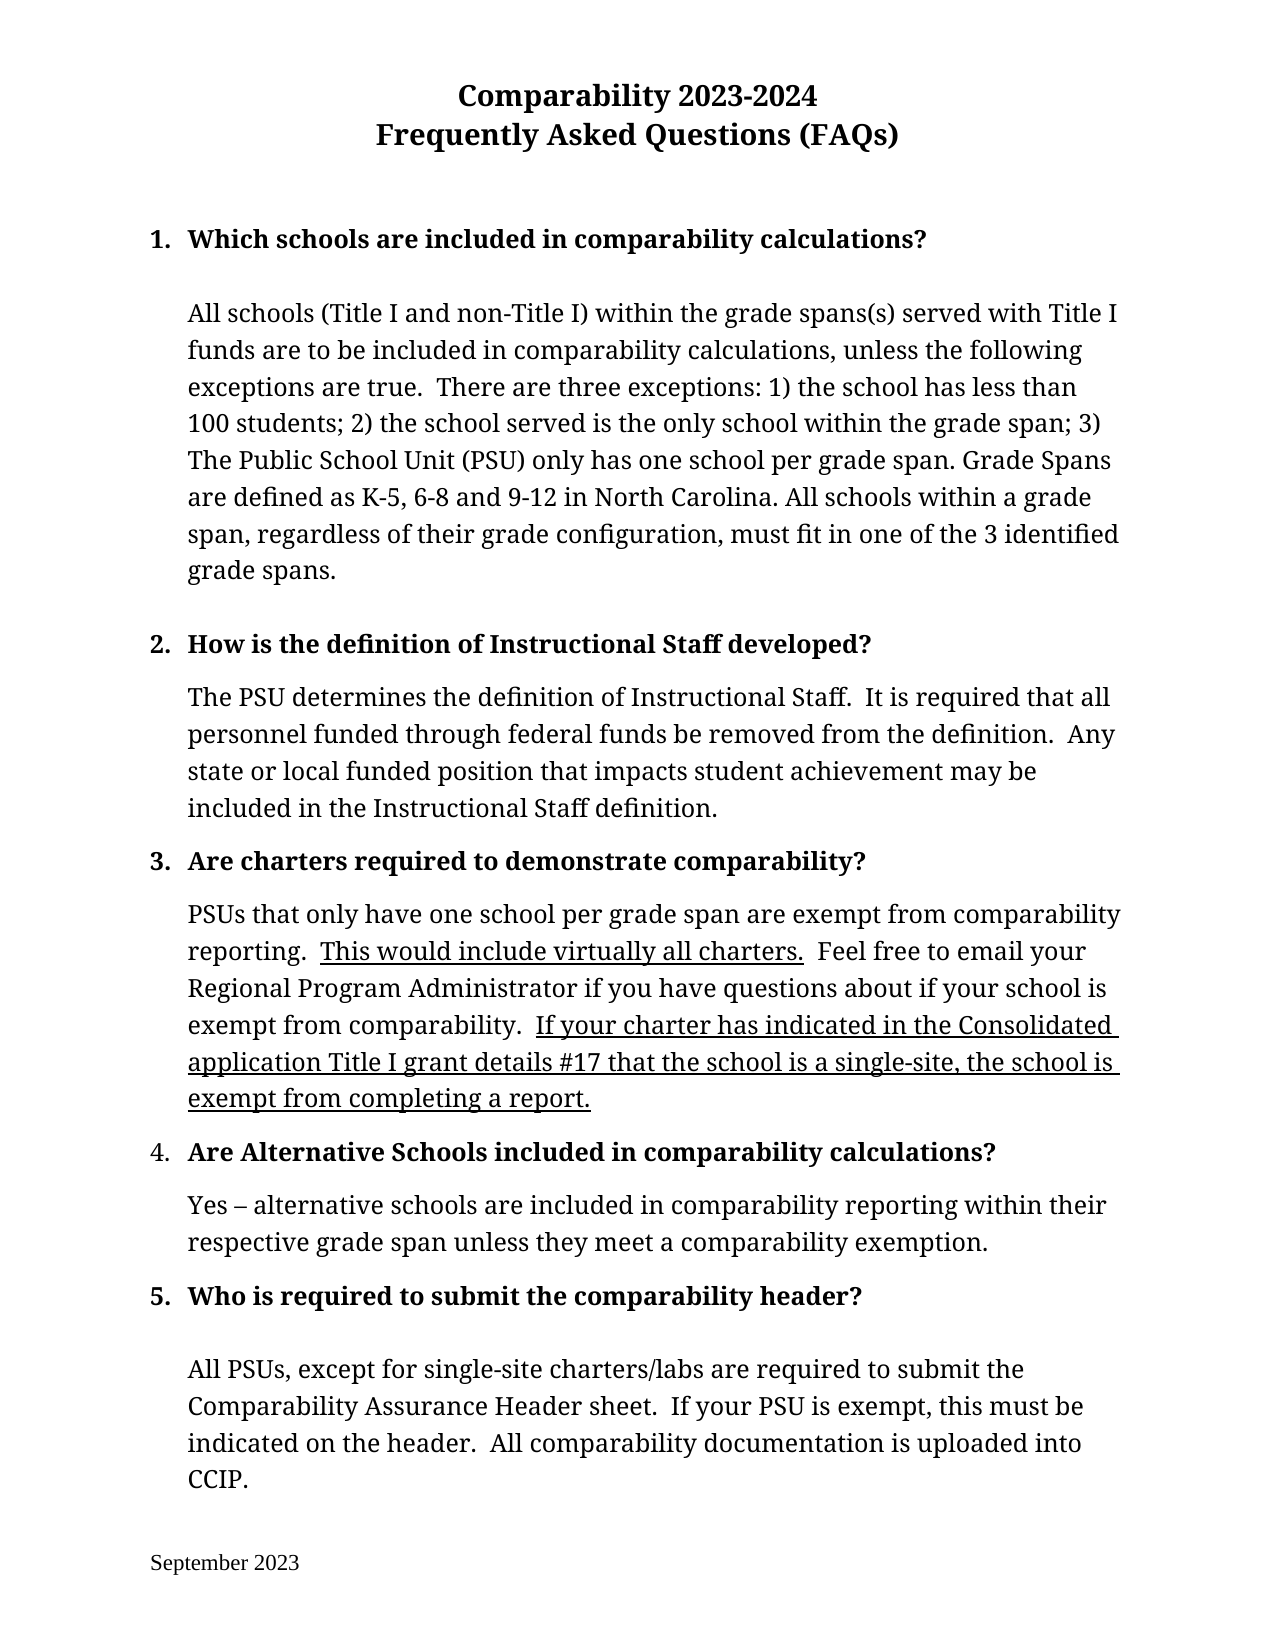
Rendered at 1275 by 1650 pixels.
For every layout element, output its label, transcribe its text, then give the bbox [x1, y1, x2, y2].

list Which schools are included in comparability calculations? [150, 222, 1125, 256]
text The PSU determines the definition of Instructional Staff. It is required that all personnel funded through federal funds be removed from the definition. Any state or local funded position that impacts student achievement may be included in the Instructional Staff definition. [187, 680, 1125, 824]
list How is the definition of Instructional Staff developed? [150, 627, 1125, 661]
list All PSUs, except for single-site charters/labs are required to submit the Comparability Assurance Header sheet. If your PSU is exempt, this must be indicated on the header. All comparability documentation is uploaded into CCIP. [187, 1352, 1125, 1496]
text PSUs that only have one school per grade span are exempt from comparability reporting. This would include virtually all charters. Feel free to email your Regional Program Administrator if you have questions about if your school is exempt from comparability. If your charter has indicated in the Consolidated application Title I grant details #17 that the school is a single-site, the school is exempt from completing a report. [187, 897, 1125, 1115]
list All schools (Title I and non-Title I) within the grade spans(s) served with Title I funds are to be included in comparability calculations, unless the following exceptions are true. There are three exceptions: 1) the school has less than 100 students; 2) the school served is the only school within the grade span; 3) The Public School Unit (PSU) only has one school per grade span. Grade Spans are defined as K-5, 6-8 and 9-12 in North Carolina. All schools within a grade span, regardless of their grade configuration, must fit in one of the 3 identified grade spans. [187, 296, 1125, 587]
list Who is required to submit the comparability header? [150, 1278, 1125, 1312]
list Are Alternative Schools included in comparability calculations? [150, 1134, 1125, 1168]
text Yes – alternative schools are included in comparability reporting within their respective grade span unless they meet a comparability exemption. [187, 1188, 1125, 1259]
list Are charters required to demonstrate comparability? [150, 844, 1125, 878]
